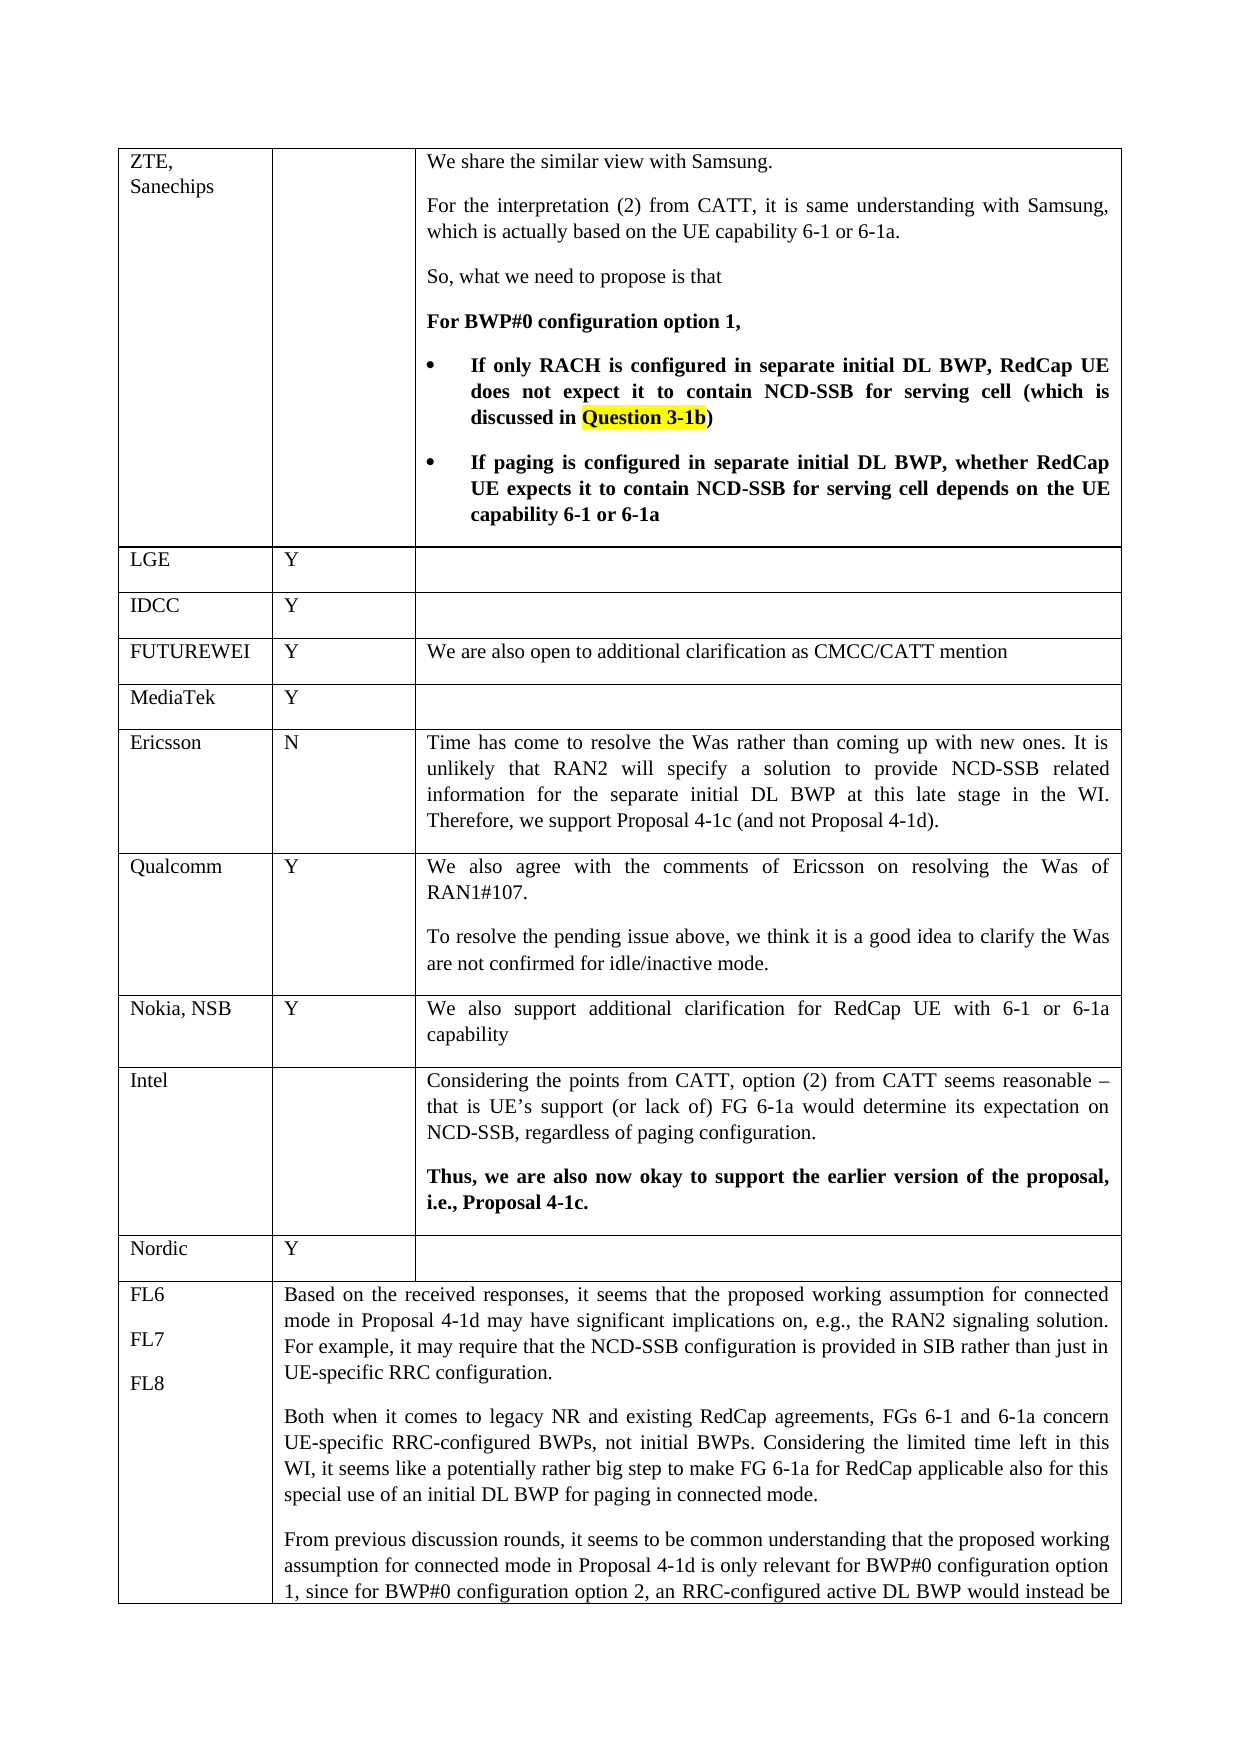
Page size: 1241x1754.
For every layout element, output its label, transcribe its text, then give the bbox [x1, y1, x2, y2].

table_cell [273, 149, 415, 546]
table_cell Y [273, 996, 415, 1067]
table_cell Y [273, 854, 415, 995]
table_cell Y [273, 685, 415, 729]
table_cell N [273, 730, 415, 853]
table_cell We also agree with the comments of Ericsson on resolving the Was of RAN1#107. To resolve the pending issue above, we think it is a good idea to clarify the Was are not confirmed for idle/inactive mode. [416, 854, 1121, 995]
table_cell [416, 685, 1121, 729]
table_cell Time has come to resolve the Was rather than coming up with new ones. It is unlikely that RAN2 will specify a solution to provide NCD-SSB related information for the separate initial DL BWP at this late stage in the WI. Therefore, we support Proposal 4-1c (and not Proposal 4-1d). [416, 730, 1121, 853]
table_cell LGE [119, 548, 272, 592]
table_cell [416, 593, 1121, 638]
table_cell Intel [119, 1068, 272, 1235]
table_cell Y [273, 1236, 415, 1281]
table_cell MediaTek [119, 685, 272, 729]
table_cell [273, 1068, 415, 1235]
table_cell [273, 1282, 1121, 1603]
table_cell ZTE, Sanechips [119, 149, 272, 546]
table_cell We are also open to additional clarification as CMCC/CATT mention [416, 639, 1121, 683]
table_cell IDCC [119, 593, 272, 638]
table_cell Ericsson [119, 730, 272, 853]
table_cell Y [273, 593, 415, 638]
table_cell Considering the points from CATT, option (2) from CATT seems reasonable – that is UE’s support (or lack of) FG 6-1a would determine its expectation on NCD-SSB, regardless of paging configuration. Thus, we are also now okay to support the earlier version of the proposal, i.e., Proposal 4-1c. [416, 1068, 1121, 1235]
table_cell [416, 1236, 1121, 1281]
table_cell Nokia, NSB [119, 996, 272, 1067]
table_cell We also support additional clarification for RedCap UE with 6-1 or 6-1a capability [416, 996, 1121, 1067]
table_cell FL6 FL7 FL8 [119, 1282, 272, 1603]
table_cell [416, 548, 1121, 592]
table_cell FUTUREWEI [119, 639, 272, 683]
table_cell We share the similar view with Samsung. For the interpretation (2) from CATT, it is same understanding with Samsung, which is actually based on the UE capability 6-1 or 6-1a. So, what we need to propose is that For BWP#0 configuration option 1, If only RACH is configured in separate initial DL BWP, RedCap UE does not expect it to contain NCD-SSB for serving cell (which is discussed in Question 3-1b) If paging is configured in separate initial DL BWP, whether RedCap UE expects it to contain NCD-SSB for serving cell depends on the UE capability 6-1 or 6-1a [416, 149, 1121, 546]
table_cell Y [273, 639, 415, 683]
table_cell Y [273, 548, 415, 592]
table_cell Qualcomm [119, 854, 272, 995]
table_cell Nordic [119, 1236, 272, 1281]
